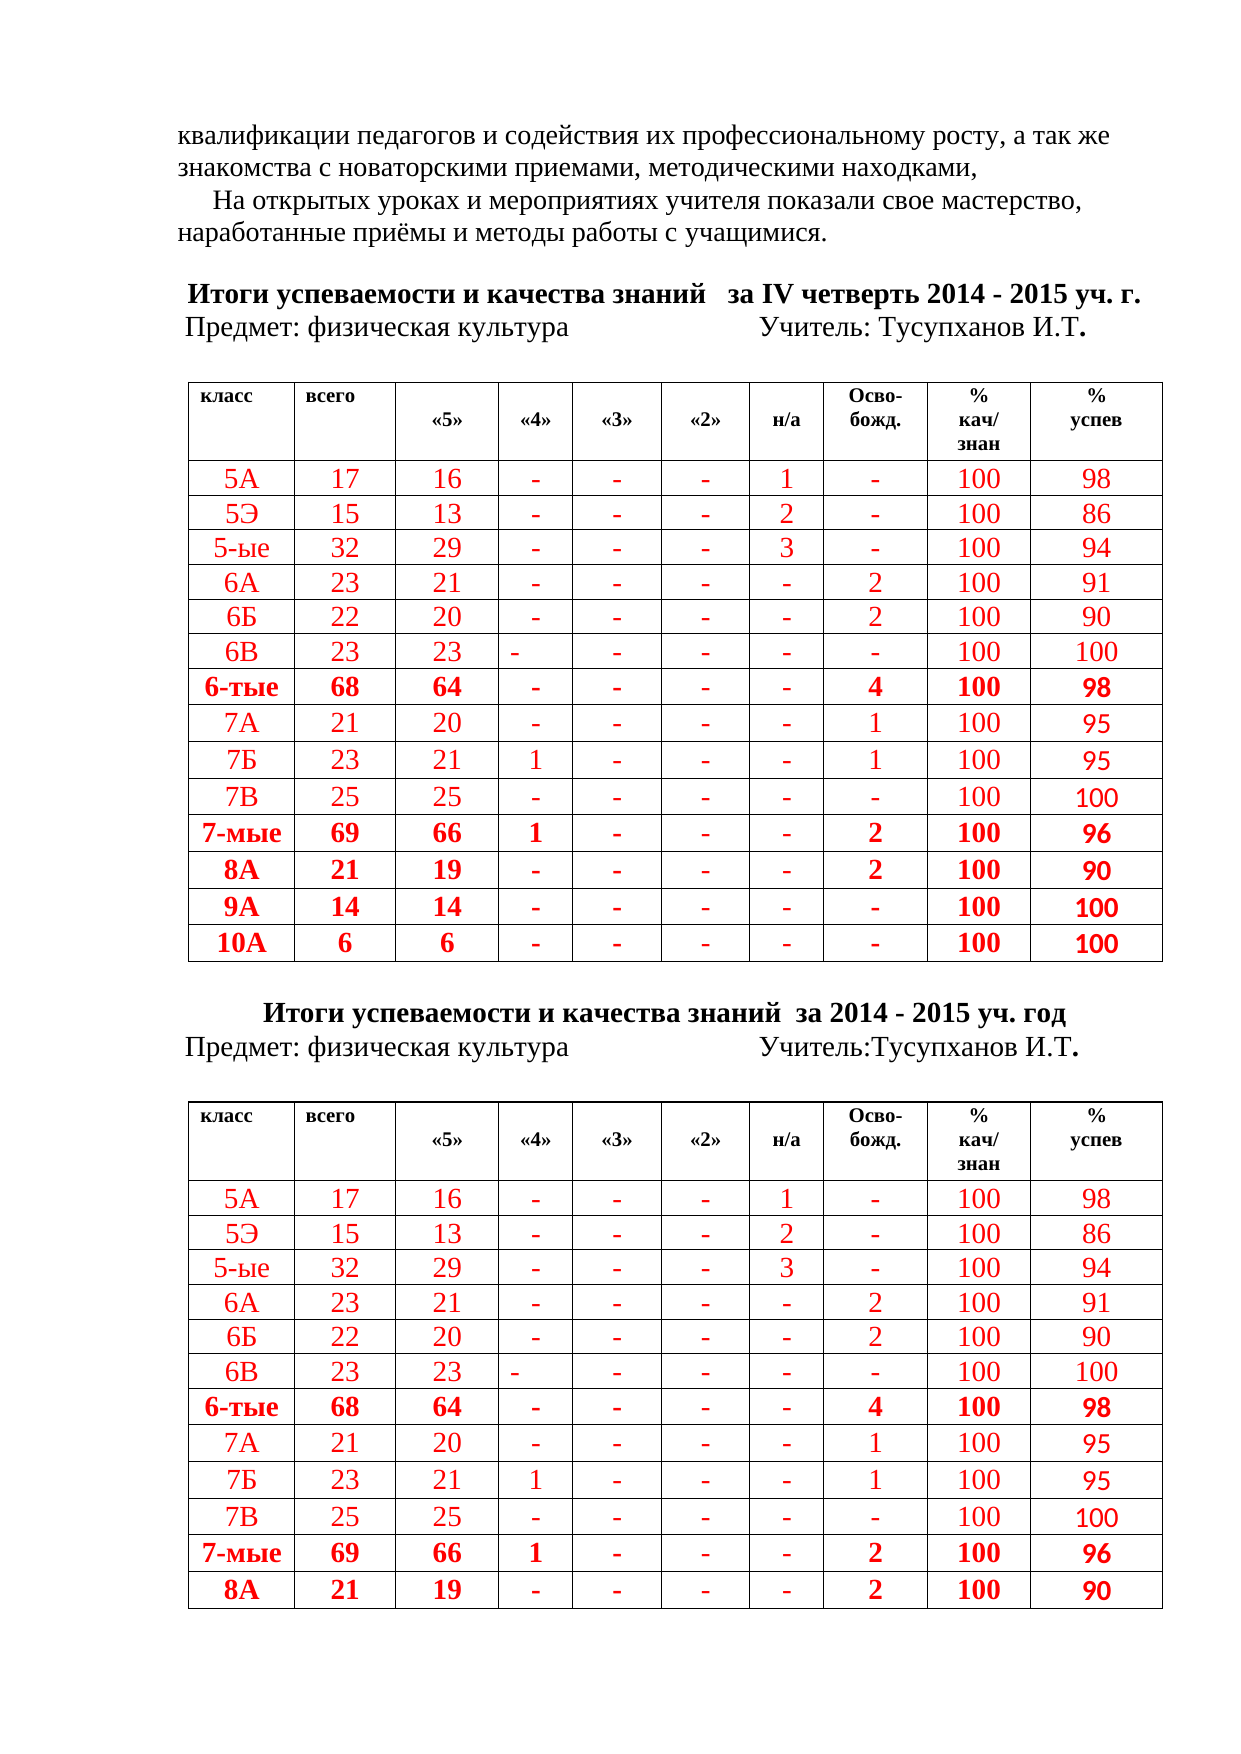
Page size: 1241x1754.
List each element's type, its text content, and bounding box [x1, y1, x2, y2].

table_cell - [573, 496, 661, 529]
table_cell - [662, 600, 749, 633]
table_cell - [824, 1181, 927, 1215]
table_cell 2 [824, 1572, 927, 1608]
table_cell 2 [824, 565, 927, 598]
table_cell 16 [396, 461, 498, 495]
table_header Осво-божд. [824, 1103, 927, 1180]
table_cell 5Э [189, 496, 294, 529]
table_cell 100 [1031, 1354, 1162, 1388]
table_cell 90 [1031, 1320, 1162, 1353]
table_cell 100 [1031, 634, 1162, 668]
table_cell 64 [396, 1389, 498, 1424]
table_cell 100 [928, 1389, 1030, 1424]
table_cell - [662, 852, 749, 888]
table_cell 21 [295, 1425, 395, 1461]
table_cell - [662, 815, 749, 851]
table_cell - [824, 1499, 927, 1534]
table_cell 17 [295, 461, 395, 495]
table_cell - [573, 742, 661, 778]
table_cell 68 [295, 669, 395, 704]
table_cell - [750, 742, 823, 778]
table_cell 68 [295, 1389, 395, 1424]
table_cell 100 [928, 815, 1030, 851]
table_cell - [662, 461, 749, 495]
table_cell 7-мые [189, 1535, 294, 1571]
table_cell 1 [499, 1535, 572, 1571]
table_cell - [573, 1425, 661, 1461]
table_cell - [573, 1389, 661, 1424]
table_cell - [499, 925, 572, 961]
table_cell 100 [928, 705, 1030, 741]
table_cell 100 [928, 925, 1030, 961]
table_cell - [499, 1425, 572, 1461]
table_cell 100 [1031, 925, 1162, 961]
table_cell - [573, 634, 661, 668]
table_cell - [499, 634, 572, 668]
table_cell 21 [295, 705, 395, 741]
table_header «2» [662, 1103, 749, 1180]
text Предмет: физическая культура Учитель:Тусупханов И.Т. [177, 1029, 1152, 1063]
table_cell 90 [1031, 852, 1162, 888]
table_cell - [750, 1389, 823, 1424]
table_cell 100 [928, 496, 1030, 529]
table_cell - [499, 530, 572, 564]
table_header «4» [499, 1103, 572, 1180]
table_cell 100 [928, 779, 1030, 814]
table_cell - [573, 815, 661, 851]
table_cell - [573, 1462, 661, 1498]
table_cell 100 [928, 1250, 1030, 1284]
table_cell 2 [824, 1320, 927, 1353]
table_cell 95 [1031, 1425, 1162, 1461]
table_cell 23 [295, 1462, 395, 1498]
table_cell 8А [189, 852, 294, 888]
table_cell 2 [824, 1535, 927, 1571]
table_cell - [573, 1250, 661, 1284]
table_cell - [750, 1320, 823, 1353]
table_cell - [824, 1216, 927, 1249]
table_header класс [189, 383, 294, 460]
table_cell 2 [824, 600, 927, 633]
table_cell 13 [396, 1216, 498, 1249]
table_cell - [499, 496, 572, 529]
table_cell - [499, 1572, 572, 1608]
table_cell 1 [499, 1462, 572, 1498]
table_cell 6-тые [189, 1389, 294, 1424]
table_header «2» [662, 383, 749, 460]
table_cell - [499, 1181, 572, 1215]
table_cell 6-тые [189, 669, 294, 704]
table_cell 6А [189, 565, 294, 598]
table_cell - [662, 669, 749, 704]
table_cell - [750, 669, 823, 704]
table_cell 100 [928, 634, 1030, 668]
table_cell 20 [396, 600, 498, 633]
table_cell 100 [928, 1425, 1030, 1461]
table_cell - [824, 634, 927, 668]
table_cell 91 [1031, 565, 1162, 598]
table_cell 23 [295, 634, 395, 668]
table_cell 6Б [189, 1320, 294, 1353]
table_cell 100 [928, 1499, 1030, 1534]
table_cell 29 [396, 530, 498, 564]
table_cell 100 [928, 565, 1030, 598]
table_cell - [750, 889, 823, 924]
table_cell 95 [1031, 742, 1162, 778]
table_cell - [750, 565, 823, 598]
table_cell 23 [295, 565, 395, 598]
table_cell 100 [928, 530, 1030, 564]
table_cell 100 [928, 1572, 1030, 1608]
table_cell 6В [189, 1354, 294, 1388]
table_cell 7Б [189, 742, 294, 778]
table_cell 2 [824, 852, 927, 888]
table_header % кач/знан [928, 383, 1030, 460]
table_cell - [662, 1216, 749, 1249]
table_header «4» [499, 383, 572, 460]
table_cell 100 [928, 1216, 1030, 1249]
table_cell - [824, 461, 927, 495]
table_cell - [750, 1354, 823, 1388]
table_cell - [662, 565, 749, 598]
table_cell - [824, 1354, 927, 1388]
text Предмет: физическая культура Учитель: Тусупханов И.Т. [177, 309, 1152, 343]
table_cell - [662, 925, 749, 961]
table_cell 100 [1031, 779, 1162, 814]
table_cell - [750, 1572, 823, 1608]
table_cell - [499, 1354, 572, 1388]
table_cell - [750, 1285, 823, 1318]
table_cell 7В [189, 1499, 294, 1534]
table_cell - [824, 889, 927, 924]
table_cell 100 [928, 1354, 1030, 1388]
table_cell 6 [295, 925, 395, 961]
table_cell 1 [824, 1462, 927, 1498]
table_cell - [499, 1499, 572, 1534]
table_cell 25 [295, 779, 395, 814]
table_cell 14 [396, 889, 498, 924]
table_cell 100 [928, 1320, 1030, 1353]
table_cell 20 [396, 1320, 498, 1353]
table_cell 100 [928, 600, 1030, 633]
table_cell - [499, 1250, 572, 1284]
table_cell - [662, 1499, 749, 1534]
table_cell 100 [928, 852, 1030, 888]
table_cell 20 [396, 1425, 498, 1461]
table_cell - [499, 1285, 572, 1318]
table_cell 1 [824, 705, 927, 741]
table_cell - [662, 1462, 749, 1498]
table_cell 7-мые [189, 815, 294, 851]
table_cell 21 [396, 742, 498, 778]
table_cell 96 [1031, 1535, 1162, 1571]
table_cell 2 [824, 1285, 927, 1318]
table_cell - [499, 669, 572, 704]
table_cell 100 [928, 889, 1030, 924]
table_cell - [662, 1425, 749, 1461]
table_cell 23 [396, 634, 498, 668]
table_cell 1 [750, 1181, 823, 1215]
table_cell 25 [396, 1499, 498, 1534]
table_cell 7А [189, 1425, 294, 1461]
table_cell - [750, 1535, 823, 1571]
table_cell - [662, 1354, 749, 1388]
table_cell 4 [824, 669, 927, 704]
table_cell 100 [928, 669, 1030, 704]
table_cell 19 [396, 852, 498, 888]
table_cell 29 [396, 1250, 498, 1284]
table_cell 94 [1031, 530, 1162, 564]
table_cell 1 [750, 461, 823, 495]
table_cell 21 [396, 1462, 498, 1498]
table_cell - [573, 1572, 661, 1608]
table_cell 95 [1031, 1462, 1162, 1498]
table_cell 6В [189, 634, 294, 668]
table_cell 22 [295, 1320, 395, 1353]
table_header класс [189, 1103, 294, 1180]
table_cell - [750, 1462, 823, 1498]
table_cell - [573, 461, 661, 495]
table_cell 1 [824, 1425, 927, 1461]
table_cell 86 [1031, 496, 1162, 529]
table_cell 5А [189, 1181, 294, 1215]
table_cell - [573, 705, 661, 741]
table_cell 8А [189, 1572, 294, 1608]
table_cell 66 [396, 815, 498, 851]
table_cell 66 [396, 1535, 498, 1571]
table_cell 5А [189, 461, 294, 495]
table_cell - [824, 925, 927, 961]
table_cell 7Б [189, 1462, 294, 1498]
table_cell 100 [928, 1285, 1030, 1318]
table_cell - [573, 1285, 661, 1318]
table_cell - [824, 1250, 927, 1284]
table_cell 100 [1031, 1499, 1162, 1534]
table_cell - [499, 600, 572, 633]
table_cell 100 [928, 1535, 1030, 1571]
table_header % кач/знан [928, 1103, 1030, 1180]
table_cell - [750, 925, 823, 961]
table_header Осво-божд. [824, 383, 927, 460]
table_cell - [662, 634, 749, 668]
table_cell 98 [1031, 1389, 1162, 1424]
table_cell - [573, 600, 661, 633]
table_header % успев [1031, 383, 1162, 460]
table_cell 100 [1031, 889, 1162, 924]
table_cell - [662, 1320, 749, 1353]
table_cell 15 [295, 1216, 395, 1249]
table_cell 13 [396, 496, 498, 529]
table_cell - [499, 1216, 572, 1249]
table_cell 20 [396, 705, 498, 741]
table_cell 21 [396, 565, 498, 598]
table_cell - [573, 925, 661, 961]
table_cell 17 [295, 1181, 395, 1215]
table_cell - [750, 1499, 823, 1534]
table_cell 14 [295, 889, 395, 924]
table_cell 25 [396, 779, 498, 814]
table_cell - [499, 565, 572, 598]
table_cell 2 [750, 496, 823, 529]
table_cell 7А [189, 705, 294, 741]
table_cell - [662, 742, 749, 778]
table_cell - [662, 1389, 749, 1424]
table_cell 64 [396, 669, 498, 704]
table_cell 19 [396, 1572, 498, 1608]
table_cell 98 [1031, 461, 1162, 495]
table_cell - [750, 705, 823, 741]
table_header «5» [396, 383, 498, 460]
table_header всего [295, 383, 395, 460]
table_cell - [662, 1285, 749, 1318]
table_cell 15 [295, 496, 395, 529]
table_cell 2 [750, 1216, 823, 1249]
table_cell 21 [396, 1285, 498, 1318]
table_cell - [662, 1572, 749, 1608]
table_header % успев [1031, 1103, 1162, 1180]
table_header н/а [750, 1103, 823, 1180]
table_cell 69 [295, 815, 395, 851]
table_cell 9А [189, 889, 294, 924]
table_cell 25 [295, 1499, 395, 1534]
text Итоги успеваемости и качества знаний за 2014 - 2015 уч. год [177, 996, 1152, 1029]
table_cell 23 [295, 1285, 395, 1318]
table_cell 5Э [189, 1216, 294, 1249]
table_cell - [573, 1535, 661, 1571]
table_cell 2 [824, 815, 927, 851]
table_cell 3 [750, 1250, 823, 1284]
table_cell - [573, 1354, 661, 1388]
table_cell 94 [1031, 1250, 1162, 1284]
table_cell 21 [295, 852, 395, 888]
table_cell 32 [295, 530, 395, 564]
table_cell 96 [1031, 815, 1162, 851]
table_cell 1 [824, 742, 927, 778]
table_cell - [824, 496, 927, 529]
table_cell - [573, 889, 661, 924]
table_cell - [750, 815, 823, 851]
table_cell 100 [928, 461, 1030, 495]
table_cell - [750, 779, 823, 814]
table_cell - [662, 1535, 749, 1571]
table_cell - [573, 1499, 661, 1534]
table_cell - [573, 1181, 661, 1215]
table_cell 100 [928, 742, 1030, 778]
table_cell - [573, 852, 661, 888]
table_cell 69 [295, 1535, 395, 1571]
table_cell 16 [396, 1181, 498, 1215]
table_cell - [824, 530, 927, 564]
table_cell 5-ые [189, 1250, 294, 1284]
table_cell 3 [750, 530, 823, 564]
table_cell - [573, 1320, 661, 1353]
table_cell 23 [295, 1354, 395, 1388]
table_cell - [499, 852, 572, 888]
table_cell - [750, 600, 823, 633]
table_cell 98 [1031, 669, 1162, 704]
table_cell - [573, 779, 661, 814]
table_cell - [499, 1320, 572, 1353]
table_cell 23 [295, 742, 395, 778]
table_cell 90 [1031, 1572, 1162, 1608]
table_cell - [499, 461, 572, 495]
table_cell - [662, 705, 749, 741]
table_cell 5-ые [189, 530, 294, 564]
table_cell 32 [295, 1250, 395, 1284]
table_cell 95 [1031, 705, 1162, 741]
table_cell 7В [189, 779, 294, 814]
table_cell - [662, 889, 749, 924]
table_header всего [295, 1103, 395, 1180]
table_cell - [573, 565, 661, 598]
table_header «3» [573, 1103, 661, 1180]
table_cell 23 [396, 1354, 498, 1388]
table_cell - [750, 1425, 823, 1461]
table_cell - [573, 669, 661, 704]
table_cell - [573, 1216, 661, 1249]
table_cell - [499, 779, 572, 814]
table_cell - [499, 889, 572, 924]
table_header «3» [573, 383, 661, 460]
table_cell - [750, 852, 823, 888]
table_cell 22 [295, 600, 395, 633]
table_cell - [662, 496, 749, 529]
table_cell 91 [1031, 1285, 1162, 1318]
table_cell - [662, 779, 749, 814]
table_cell - [662, 530, 749, 564]
table_cell 21 [295, 1572, 395, 1608]
table_cell 1 [499, 742, 572, 778]
table_cell 6А [189, 1285, 294, 1318]
table_header «5» [396, 1103, 498, 1180]
text Итоги успеваемости и качества знаний за IV четверть 2014 - 2015 уч. г. [177, 276, 1152, 309]
table_cell - [499, 705, 572, 741]
table_cell 100 [928, 1181, 1030, 1215]
table_cell 100 [928, 1462, 1030, 1498]
table_cell - [824, 779, 927, 814]
table_header н/а [750, 383, 823, 460]
table_cell - [750, 634, 823, 668]
table_cell 10А [189, 925, 294, 961]
table_cell 98 [1031, 1181, 1162, 1215]
table_cell - [573, 530, 661, 564]
table_cell 90 [1031, 600, 1162, 633]
table_cell - [662, 1250, 749, 1284]
table_cell 1 [499, 815, 572, 851]
table_cell - [662, 1181, 749, 1215]
table_cell 86 [1031, 1216, 1162, 1249]
table_cell 6 [396, 925, 498, 961]
table_cell 6Б [189, 600, 294, 633]
table_cell - [499, 1389, 572, 1424]
table_cell 4 [824, 1389, 927, 1424]
